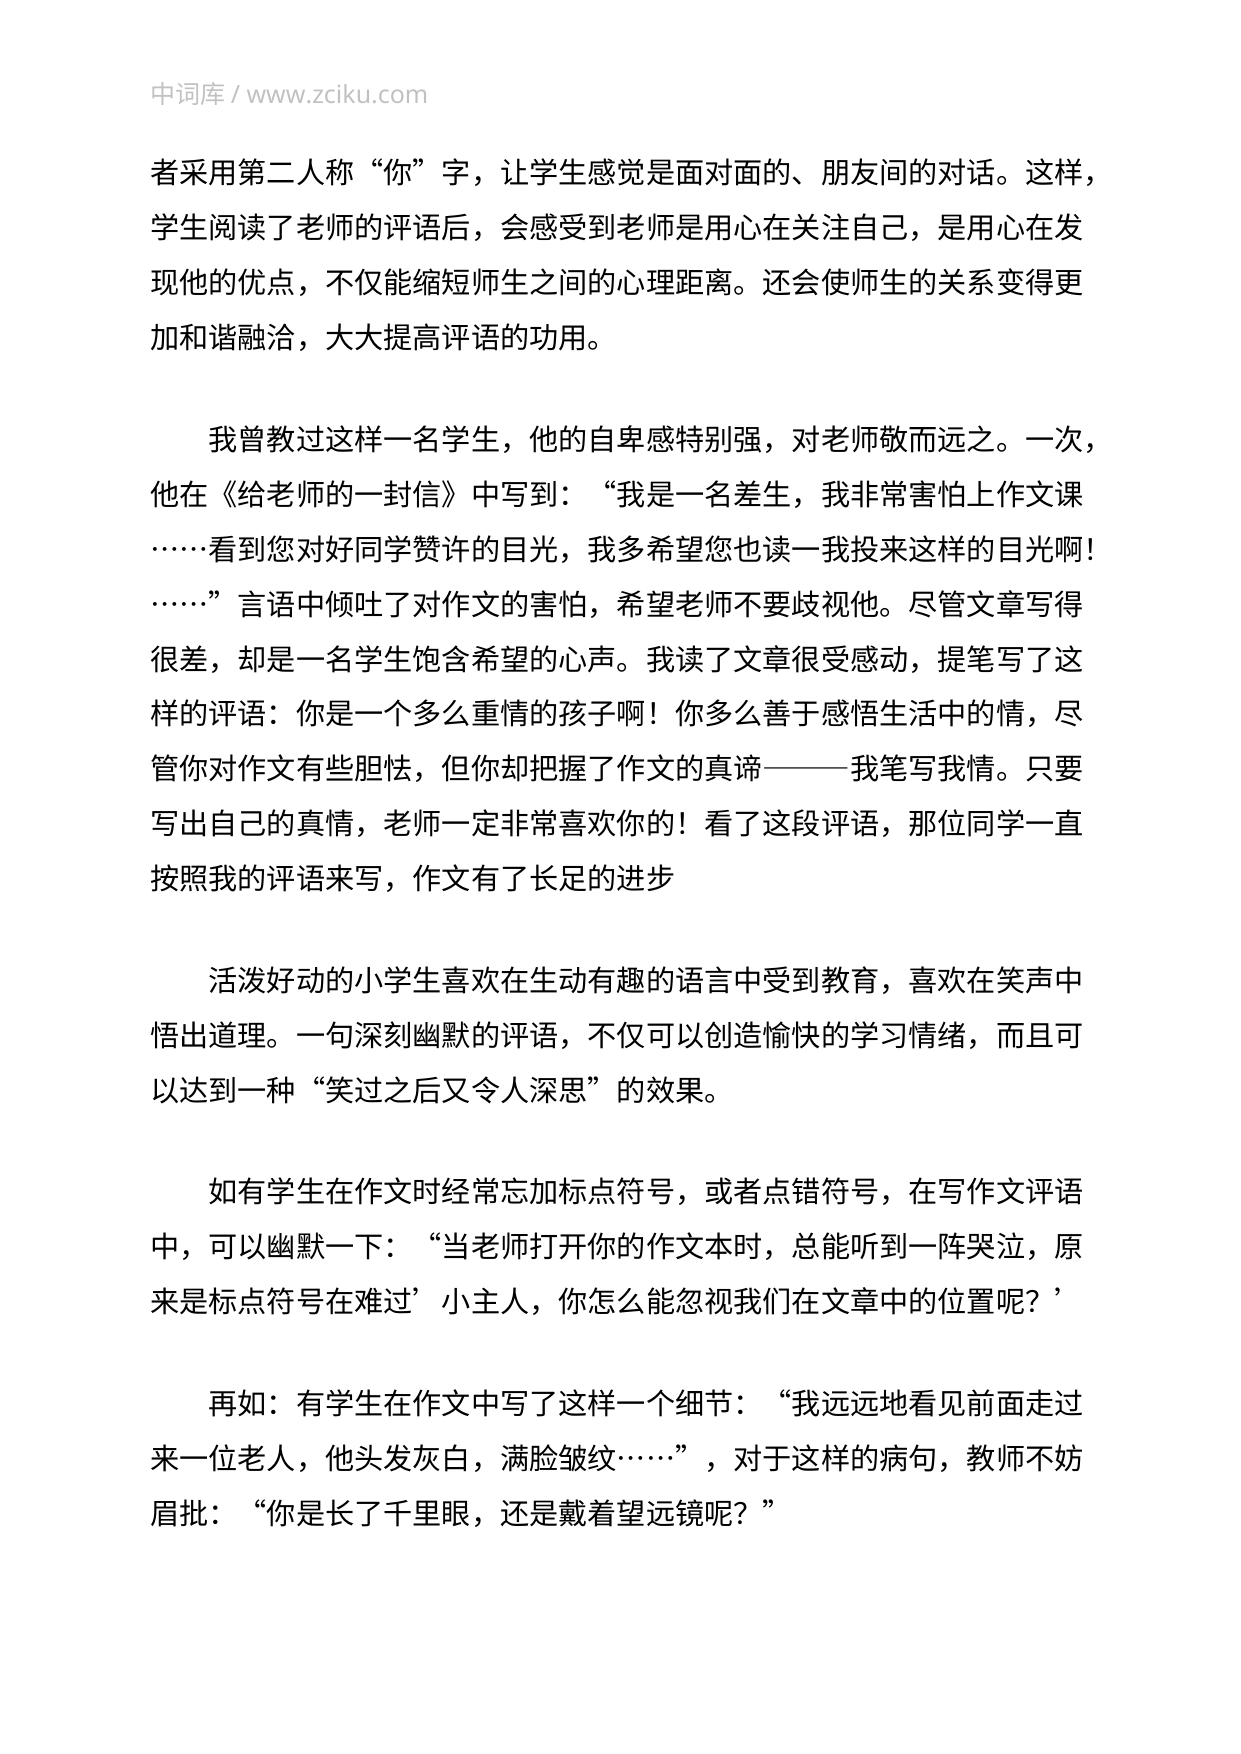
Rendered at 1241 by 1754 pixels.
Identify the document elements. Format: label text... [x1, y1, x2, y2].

text 再如：有学生在作文中写了这样一个细节：“我远远地看见前面走过来一位老人，他头发灰白，满脸皱纹……”，对于这样的病句，教师不妨眉批：“你是长了千里眼，还是戴着望远镜呢？” [150, 1381, 1090, 1533]
text 活泼好动的小学生喜欢在生动有趣的语言中受到教育，喜欢在笑声中悟出道理。一句深刻幽默的评语，不仅可以创造愉快的学习情绪，而且可以达到一种“笑过之后又令人深思”的效果。 [150, 957, 1090, 1109]
text 我曾教过这样一名学生，他的自卑感特别强，对老师敬而远之。一次，他在《给老师的一封信》中写到：“我是一名差生，我非常害怕上作文课……看到您对好同学赞许的目光，我多希望您也读一我投来这样的目光啊！……”言语中倾吐了对作文的害怕，希望老师不要歧视他。尽管文章写得很差，却是一名学生饱含希望的心声。我读了文章很受感动，提笔写了这样的评语：你是一个多么重情的孩子啊！你多么善于感悟生活中的情，尽管你对作文有些胆怯，但你却把握了作文的真谛———我笔写我情。只要写出自己的真情，老师一定非常喜欢你的！看了这段评语，那位同学一直按照我的评语来写，作文有了长足的进步 [150, 416, 1090, 898]
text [150, 150, 1090, 357]
text 如有学生在作文时经常忘加标点符号，或者点错符号，在写作文评语中，可以幽默一下：“当老师打开你的作文本时，总能听到一阵哭泣，原来是标点符号在难过’小主人，你怎么能忽视我们在文章中的位置呢？’ [150, 1169, 1090, 1321]
